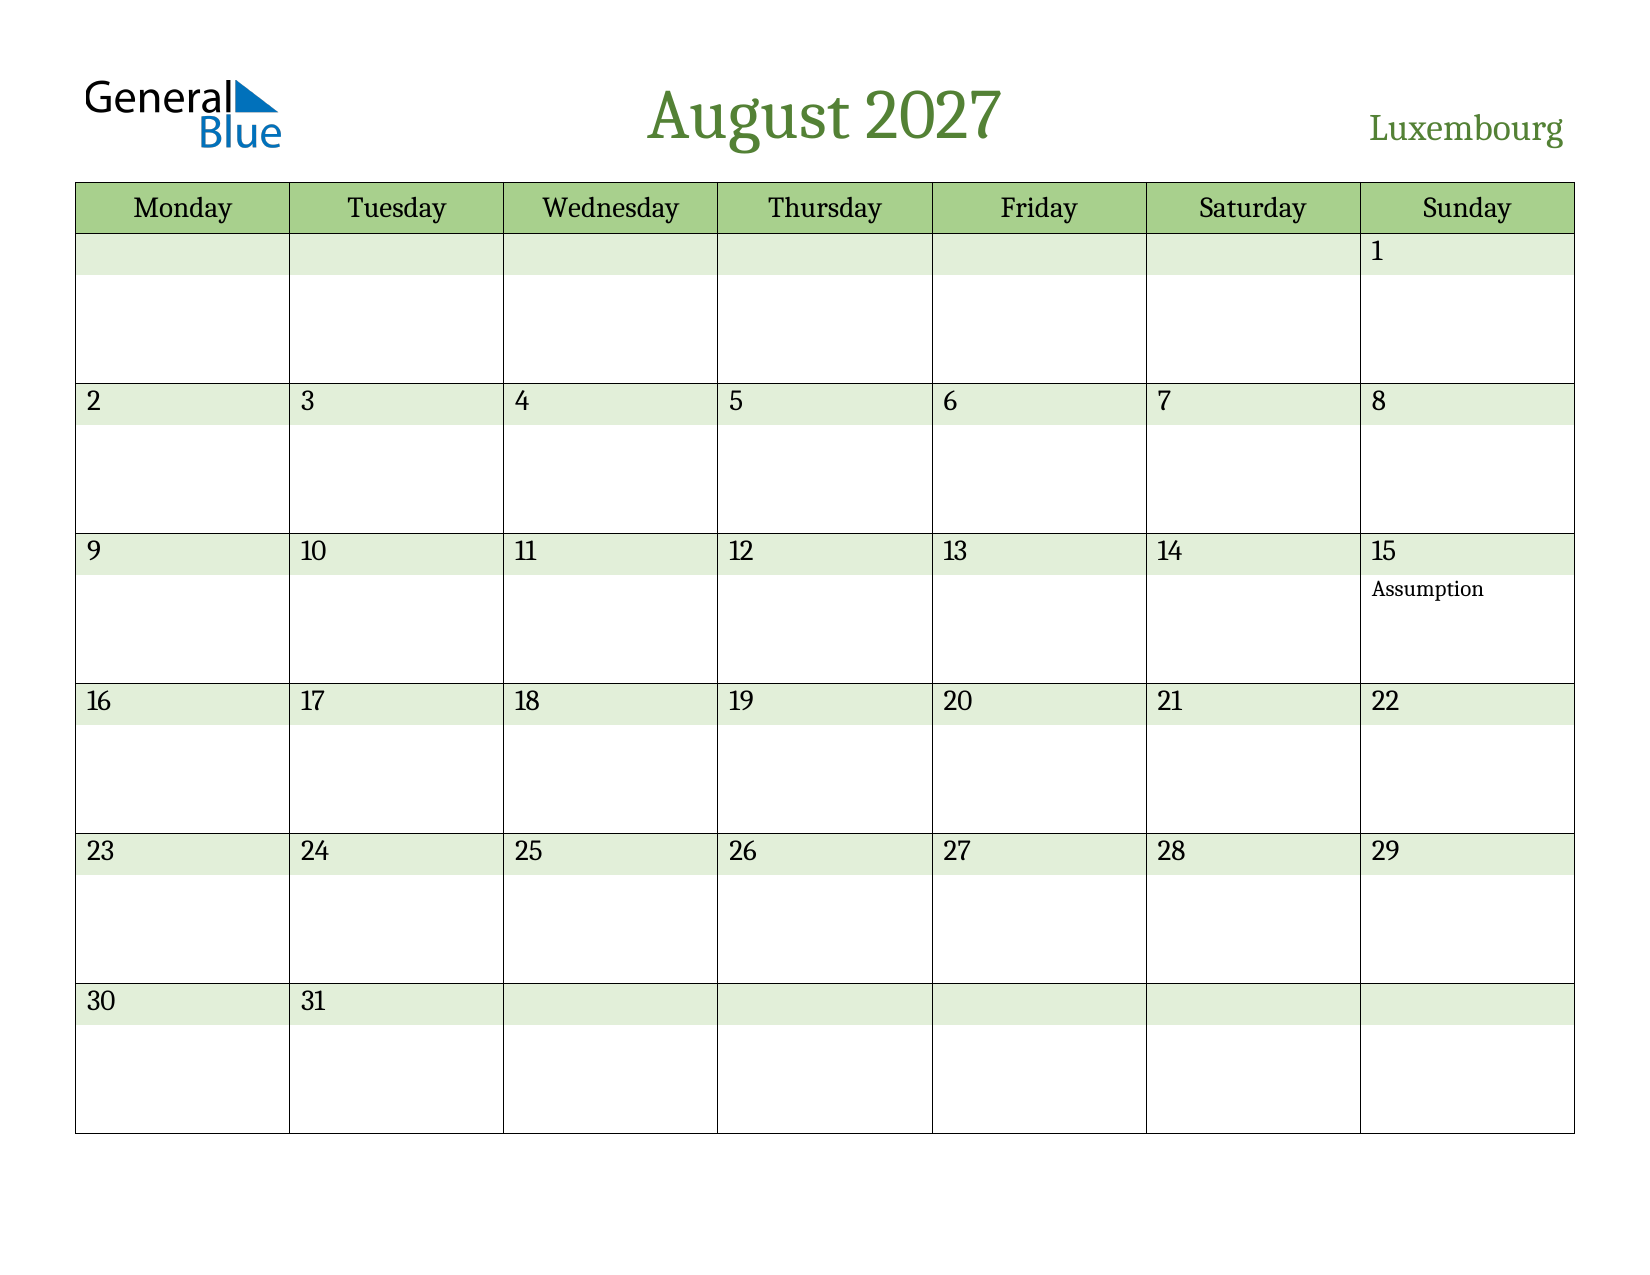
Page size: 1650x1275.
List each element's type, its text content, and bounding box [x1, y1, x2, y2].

table_cell 26 [718, 834, 932, 875]
table_cell [933, 1025, 1146, 1133]
table_cell Monday [76, 183, 289, 233]
table_cell 21 [1147, 684, 1360, 725]
table_cell [504, 275, 717, 383]
table_cell [718, 425, 932, 533]
table_cell [718, 234, 932, 275]
table_cell [504, 725, 717, 833]
table_cell [504, 984, 717, 1025]
table_header Luxembourg [1146, 75, 1574, 182]
table_cell 9 [76, 534, 289, 575]
table_cell [933, 575, 1146, 683]
table_cell 5 [718, 384, 932, 425]
table_cell [1361, 875, 1574, 983]
table_cell Sunday [1361, 183, 1574, 233]
table_cell [718, 725, 932, 833]
table_cell 24 [290, 834, 503, 875]
table_cell 17 [290, 684, 503, 725]
table_cell Saturday [1147, 183, 1360, 233]
table_cell [1147, 575, 1360, 683]
table_cell 2 [76, 384, 289, 425]
table_cell [290, 234, 503, 275]
table_cell [76, 1025, 289, 1133]
table_cell 20 [933, 684, 1146, 725]
table_cell [1361, 725, 1574, 833]
table_cell [290, 425, 503, 533]
table_cell 19 [718, 684, 932, 725]
table_cell 10 [290, 534, 503, 575]
table_cell [933, 725, 1146, 833]
table_cell [290, 875, 503, 983]
table_cell [76, 725, 289, 833]
table_cell [504, 234, 717, 275]
table_cell 22 [1361, 684, 1574, 725]
table_cell [933, 984, 1146, 1025]
table_cell [504, 425, 717, 533]
table_cell 18 [504, 684, 717, 725]
table_cell 4 [504, 384, 717, 425]
table_cell [1147, 984, 1360, 1025]
table_cell [718, 875, 932, 983]
table_cell [1361, 984, 1574, 1025]
table_cell [1147, 275, 1360, 383]
table_cell [1147, 425, 1360, 533]
table_cell 8 [1361, 384, 1574, 425]
table_cell [504, 875, 717, 983]
table_cell [76, 425, 289, 533]
table_cell [933, 875, 1146, 983]
table_cell [76, 234, 289, 275]
table_header [76, 75, 503, 182]
table_cell Friday [933, 183, 1146, 233]
table_cell Assumption [1361, 575, 1574, 683]
table_cell 12 [718, 534, 932, 575]
table_cell 31 [290, 984, 503, 1025]
table_cell [718, 1025, 932, 1133]
table_cell 7 [1147, 384, 1360, 425]
table_cell [76, 575, 289, 683]
table_cell [76, 875, 289, 983]
picture [86, 80, 281, 148]
table_cell 30 [76, 984, 289, 1025]
table_cell 14 [1147, 534, 1360, 575]
table_cell 1 [1361, 234, 1574, 275]
table_cell [718, 275, 932, 383]
table_cell 28 [1147, 834, 1360, 875]
table_cell 13 [933, 534, 1146, 575]
table_cell [933, 275, 1146, 383]
table_cell [1147, 875, 1360, 983]
table_cell 27 [933, 834, 1146, 875]
table_cell [933, 425, 1146, 533]
table_cell [76, 275, 289, 383]
table_cell [718, 984, 932, 1025]
table_cell 15 [1361, 534, 1574, 575]
table_cell [504, 1025, 717, 1133]
table_header August 2027 [504, 75, 1146, 182]
table_cell [290, 275, 503, 383]
table_cell [1147, 234, 1360, 275]
table_cell Thursday [718, 183, 932, 233]
table_cell [1361, 1025, 1574, 1133]
table_cell 3 [290, 384, 503, 425]
table_cell [1147, 725, 1360, 833]
table_cell [290, 725, 503, 833]
table_cell 29 [1361, 834, 1574, 875]
table_cell 6 [933, 384, 1146, 425]
table_cell 25 [504, 834, 717, 875]
table_cell [1147, 1025, 1360, 1133]
table_cell [290, 1025, 503, 1133]
table_cell [1361, 275, 1574, 383]
table_cell 16 [76, 684, 289, 725]
table_cell [1361, 425, 1574, 533]
table_cell [290, 575, 503, 683]
table_cell [718, 575, 932, 683]
table_cell [504, 575, 717, 683]
table_cell Wednesday [504, 183, 717, 233]
table_cell [933, 234, 1146, 275]
table_cell 11 [504, 534, 717, 575]
table_cell 23 [76, 834, 289, 875]
table_cell Tuesday [290, 183, 503, 233]
